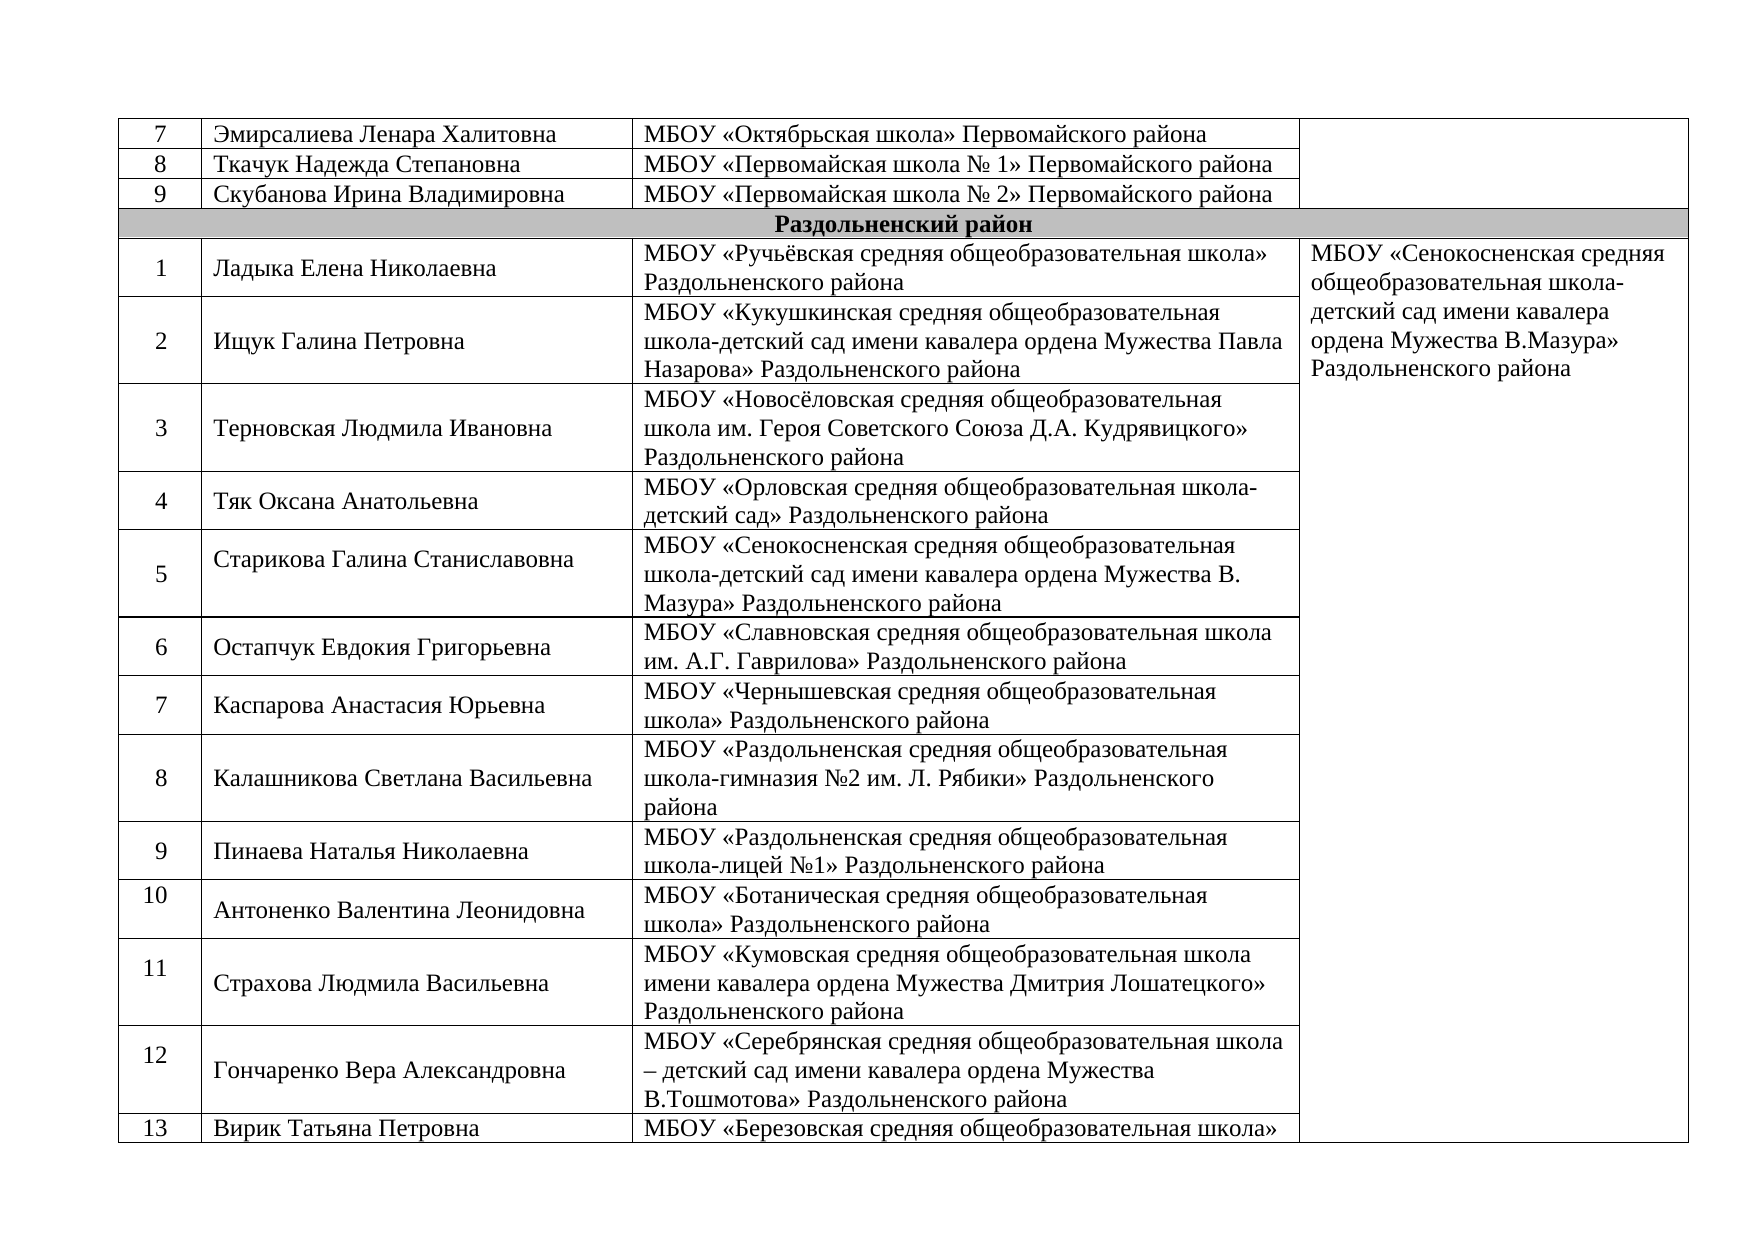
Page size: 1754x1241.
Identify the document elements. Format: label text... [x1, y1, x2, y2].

table_cell Гончаренко Вера Александровна [202, 1026, 632, 1112]
table_cell МБОУ «Первомайская школа № 2» Первомайского района [633, 179, 1299, 208]
table_cell 8 [119, 149, 201, 178]
table_cell МБОУ «Октябрьская школа» Первомайского района [633, 119, 1299, 148]
table_cell Ищук Галина Петровна [202, 297, 632, 383]
table_cell МБОУ «Серебрянская средняя общеобразовательная школа – детский сад имени кавалера ордена Мужества В.Тошмотова» Раздольненского района [633, 1026, 1299, 1112]
table_cell МБОУ «Первомайская школа № 1» Первомайского района [633, 149, 1299, 178]
table_cell Антоненко Валентина Леонидовна [202, 880, 632, 938]
table_cell Страхова Людмила Васильевна [202, 939, 632, 1025]
table_cell МБОУ «Кукушкинская средняя общеобразовательная школа-детский сад имени кавалера ордена Мужества Павла Назарова» Раздольненского района [633, 297, 1299, 383]
table_cell МБОУ «Новосёловская средняя общеобразовательная школа им. Героя Советского Союза Д.А. Кудрявицкого» Раздольненского района [633, 384, 1299, 471]
table_cell МБОУ «Сенокосненская средняя общеобразовательная школа-детский сад имени кавалера ордена Мужества В. Мазура» Раздольненского района [633, 530, 1299, 616]
table_cell Калашникова Светлана Васильевна [202, 735, 632, 821]
table_cell [119, 822, 201, 879]
table_cell [119, 735, 201, 821]
table_cell [119, 1114, 201, 1142]
table_cell МБОУ «Сенокосненская средняя общеобразовательная школа-детский сад имени кавалера ордена Мужества В.Мазура» Раздольненского района [1300, 239, 1688, 1142]
table_cell МБОУ «Раздольненская средняя общеобразовательная школа-гимназия №2 им. Л. Рябики» Раздольненского района [633, 735, 1299, 821]
table_cell Раздольненский район [119, 209, 1688, 237]
table_cell Тяк Оксана Анатольевна [202, 472, 632, 529]
table_cell [119, 618, 201, 675]
table_cell МБОУ «Кумовская средняя общеобразовательная школа имени кавалера ордена Мужества Дмитрия Лошатецкого» Раздольненского района [633, 939, 1299, 1025]
table_cell Ткачук Надежда Степановна [202, 149, 632, 178]
table_cell [119, 880, 201, 938]
table_cell Пинаева Наталья Николаевна [202, 822, 632, 879]
table_cell 7 [119, 119, 201, 148]
table_cell [119, 239, 201, 296]
table_cell Терновская Людмила Ивановна [202, 384, 632, 471]
table_cell Эмирсалиева Ленара Халитовна [202, 119, 632, 148]
table_cell Остапчук Евдокия Григорьевна [202, 618, 632, 675]
table_cell МБОУ «Чернышевская средняя общеобразовательная школа» Раздольненского района [633, 676, 1299, 733]
table_cell [119, 297, 201, 383]
table_cell [119, 472, 201, 529]
table_cell Старикова Галина Станиславовна [202, 530, 632, 616]
table_cell Ладыка Елена Николаевна [202, 239, 632, 296]
table_cell МБОУ «Раздольненская средняя общеобразовательная школа-лицей №1» Раздольненского района [633, 822, 1299, 879]
table_cell [119, 530, 201, 616]
table_cell МБОУ «Ботаническая средняя общеобразовательная школа» Раздольненского района [633, 880, 1299, 938]
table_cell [633, 1114, 1299, 1142]
table_cell 9 [119, 179, 201, 208]
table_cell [202, 1114, 632, 1142]
table_cell [119, 676, 201, 733]
table_cell [119, 1026, 201, 1112]
table_cell МБОУ «Орловская средняя общеобразовательная школа-детский сад» Раздольненского района [633, 472, 1299, 529]
table_cell [119, 939, 201, 1025]
table_cell МБОУ «Ручьёвская средняя общеобразовательная школа» Раздольненского района [633, 239, 1299, 296]
table_cell Скубанова Ирина Владимировна [202, 179, 632, 208]
table_cell МБОУ «Славновская средняя общеобразовательная школа им. А.Г. Гаврилова» Раздольненского района [633, 618, 1299, 675]
table_cell Каспарова Анастасия Юрьевна [202, 676, 632, 733]
table_cell [119, 384, 201, 471]
